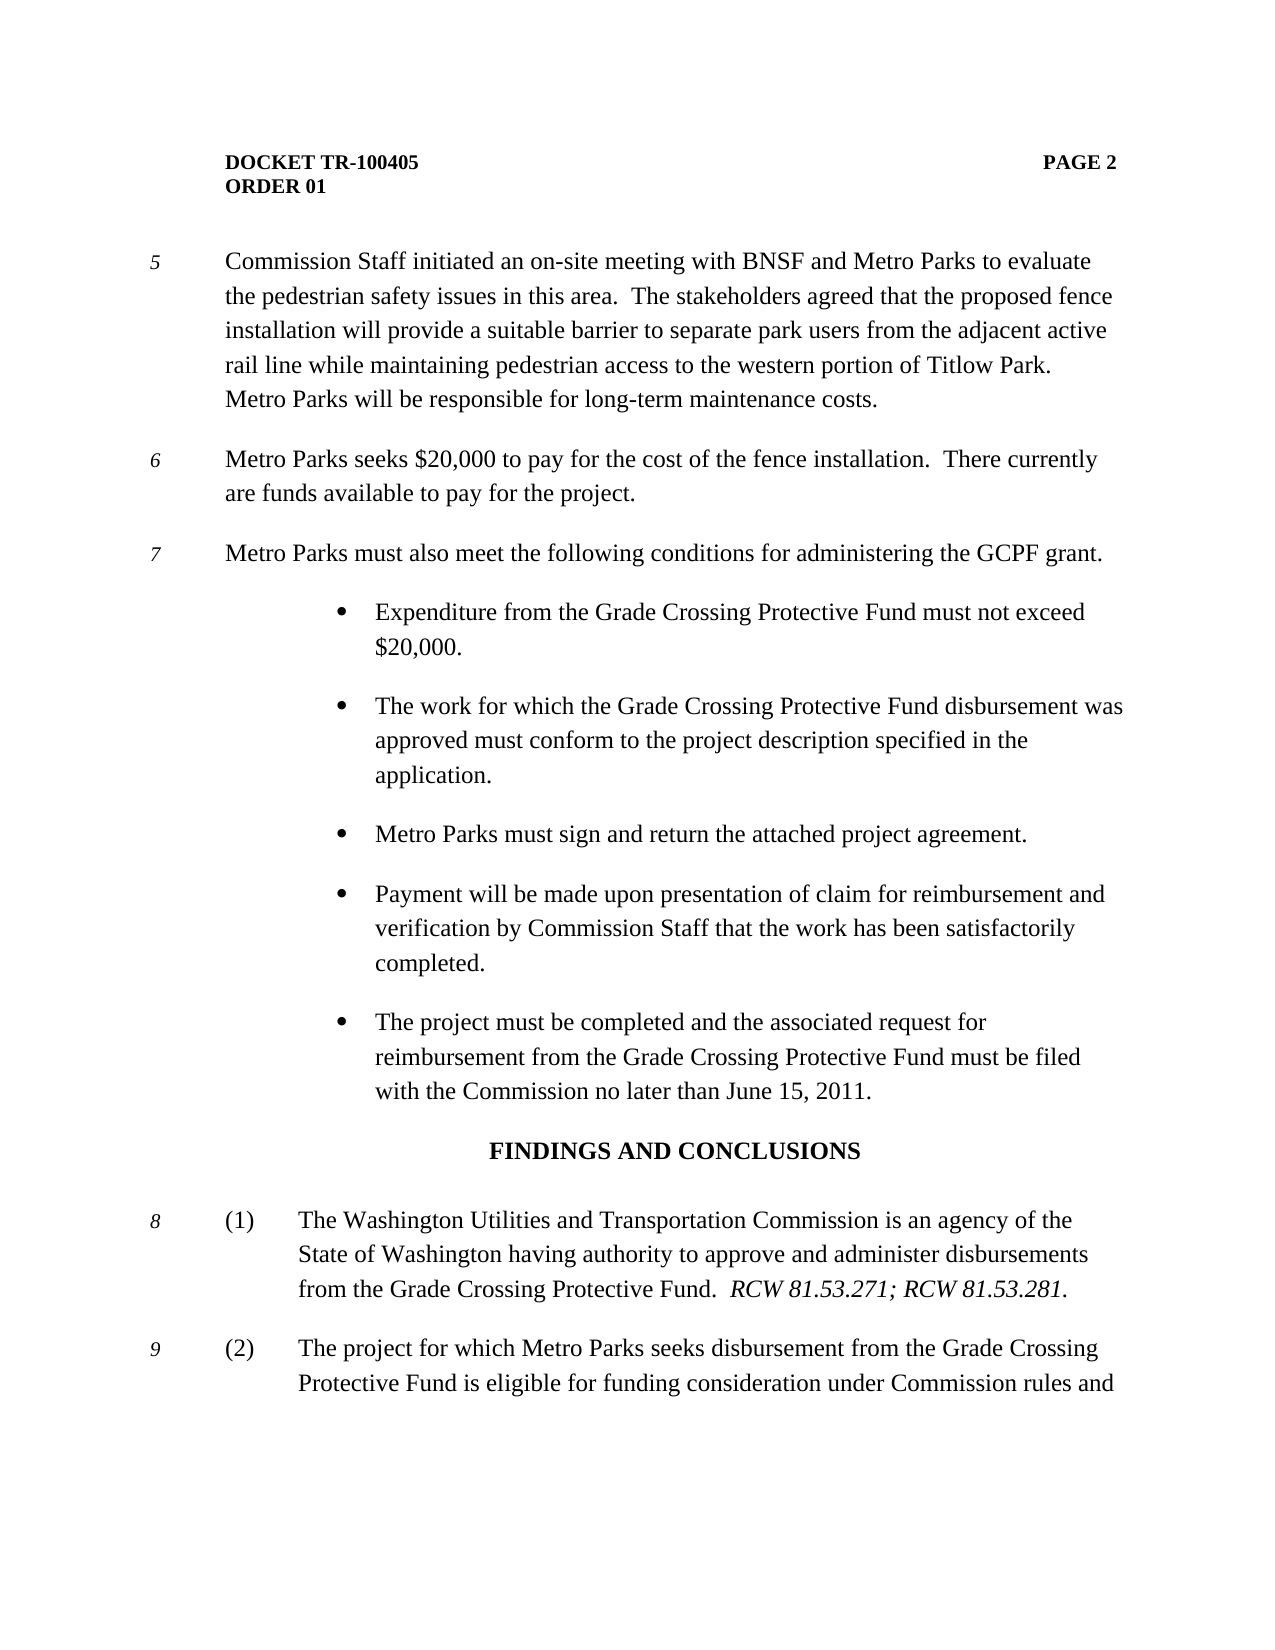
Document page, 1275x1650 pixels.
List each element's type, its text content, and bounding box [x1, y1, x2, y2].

list The work for which the Grade Crossing Protective Fund disbursement was approved must conform to the project description specified in the application. [337, 691, 1125, 789]
text (1) The Washington Utilities and Transportation Commission is an agency of the State of Washington having authority to approve and administer disbursements from the Grade Crossing Protective Fund. RCW 81.53.271; RCW 81.53.281. [150, 1205, 1125, 1302]
text FINDINGS AND CONCLUSIONS [225, 1136, 1125, 1164]
text Commission Staff initiated an on-site meeting with BNSF and Metro Parks to evaluate the pedestrian safety issues in this area. The stakeholders agreed that the proposed fence installation will provide a suitable barrier to separate park users from the adjacent active rail line while maintaining pedestrian access to the western portion of Titlow Park. Metro Parks will be responsible for long-term maintenance costs. [150, 246, 1125, 413]
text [150, 1333, 1125, 1396]
list The project must be completed and the associated request for reimbursement from the Grade Crossing Protective Fund must be filed with the Commission no later than June 15, 2011. [337, 1007, 1125, 1105]
list Payment will be made upon presentation of claim for reimbursement and verification by Commission Staff that the work has been satisfactorily completed. [337, 879, 1125, 977]
list Expenditure from the Grade Crossing Protective Fund must not exceed $20,000. [337, 597, 1125, 660]
text Metro Parks must also meet the following conditions for administering the GCPF grant. [150, 538, 1125, 566]
list Metro Parks must sign and return the attached project agreement. [337, 819, 1125, 848]
text Metro Parks seeks $20,000 to pay for the cost of the fence installation. There currently are funds available to pay for the project. [150, 444, 1125, 507]
